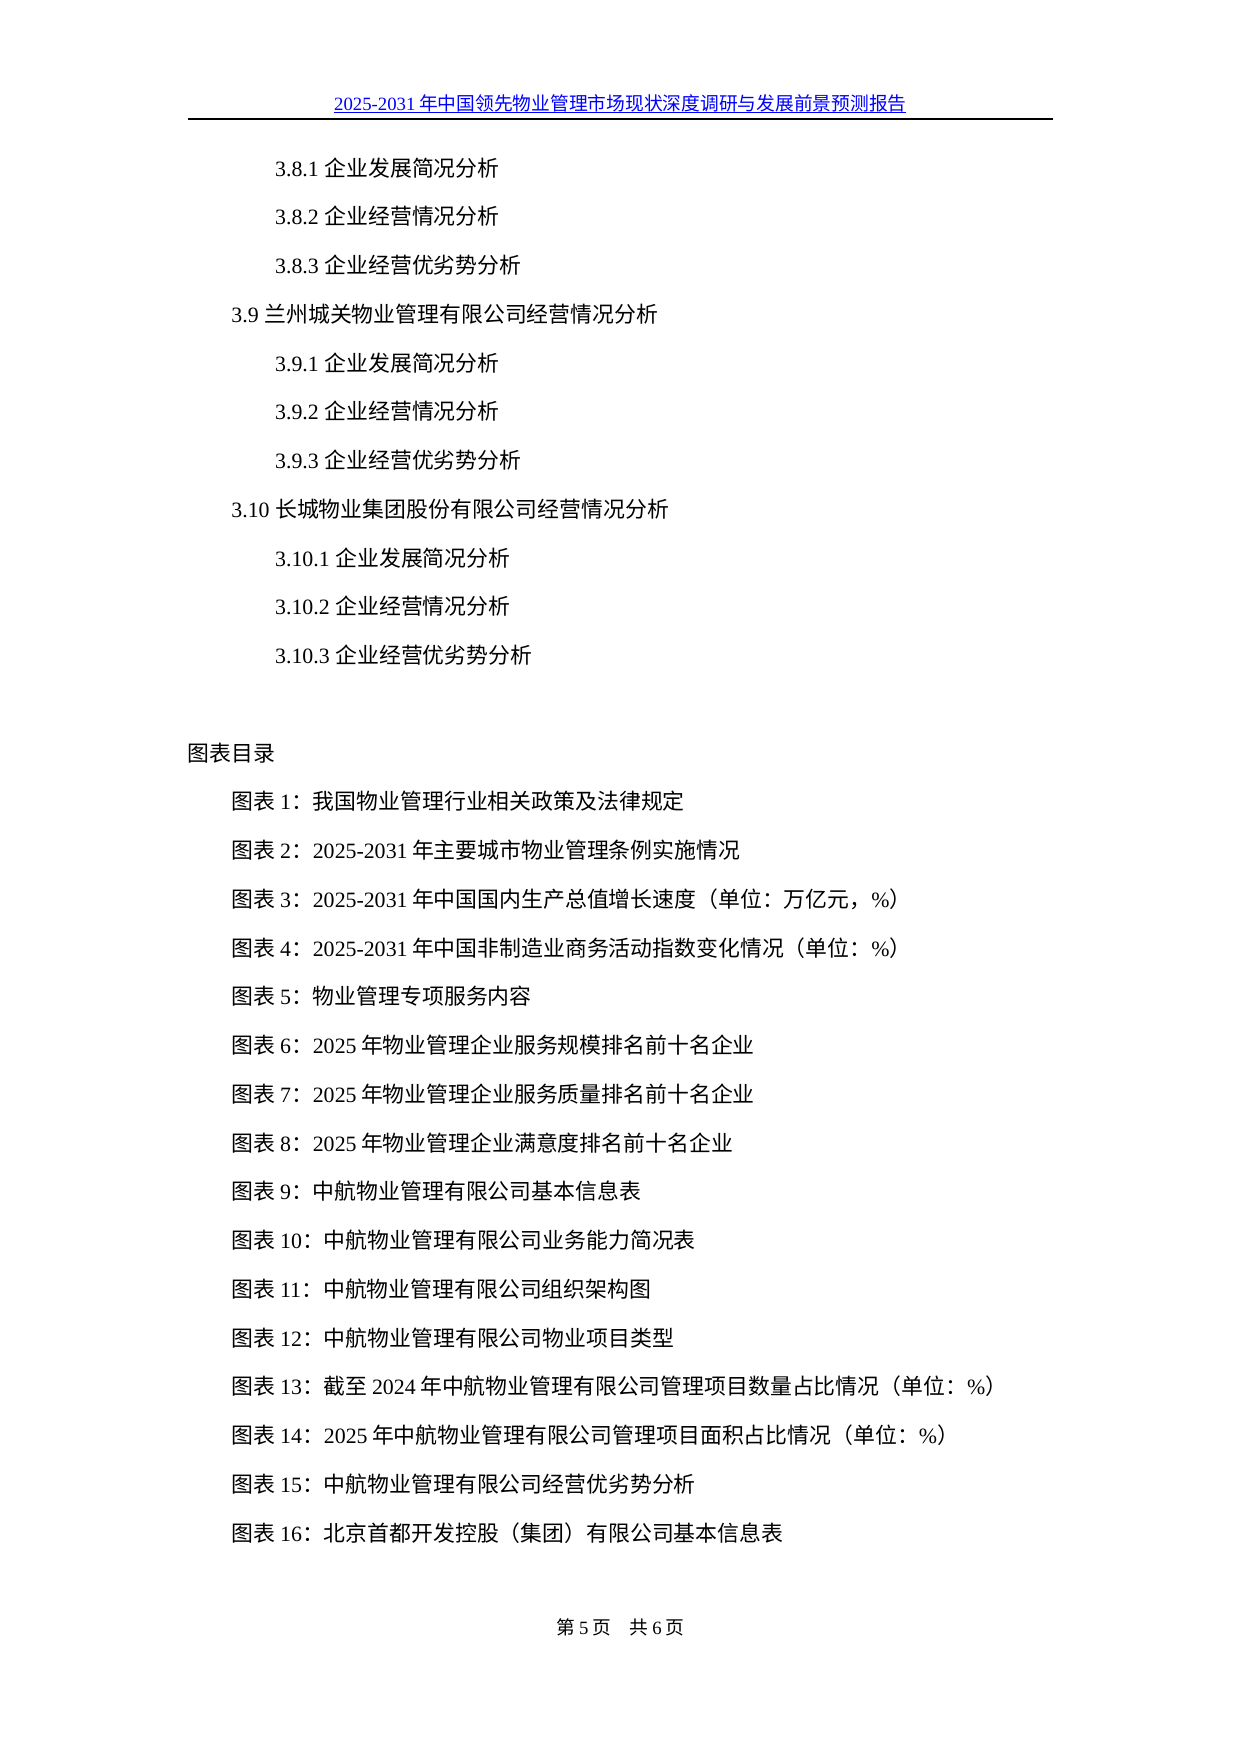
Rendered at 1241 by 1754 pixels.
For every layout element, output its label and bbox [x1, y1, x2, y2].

text [187, 150, 1053, 1548]
